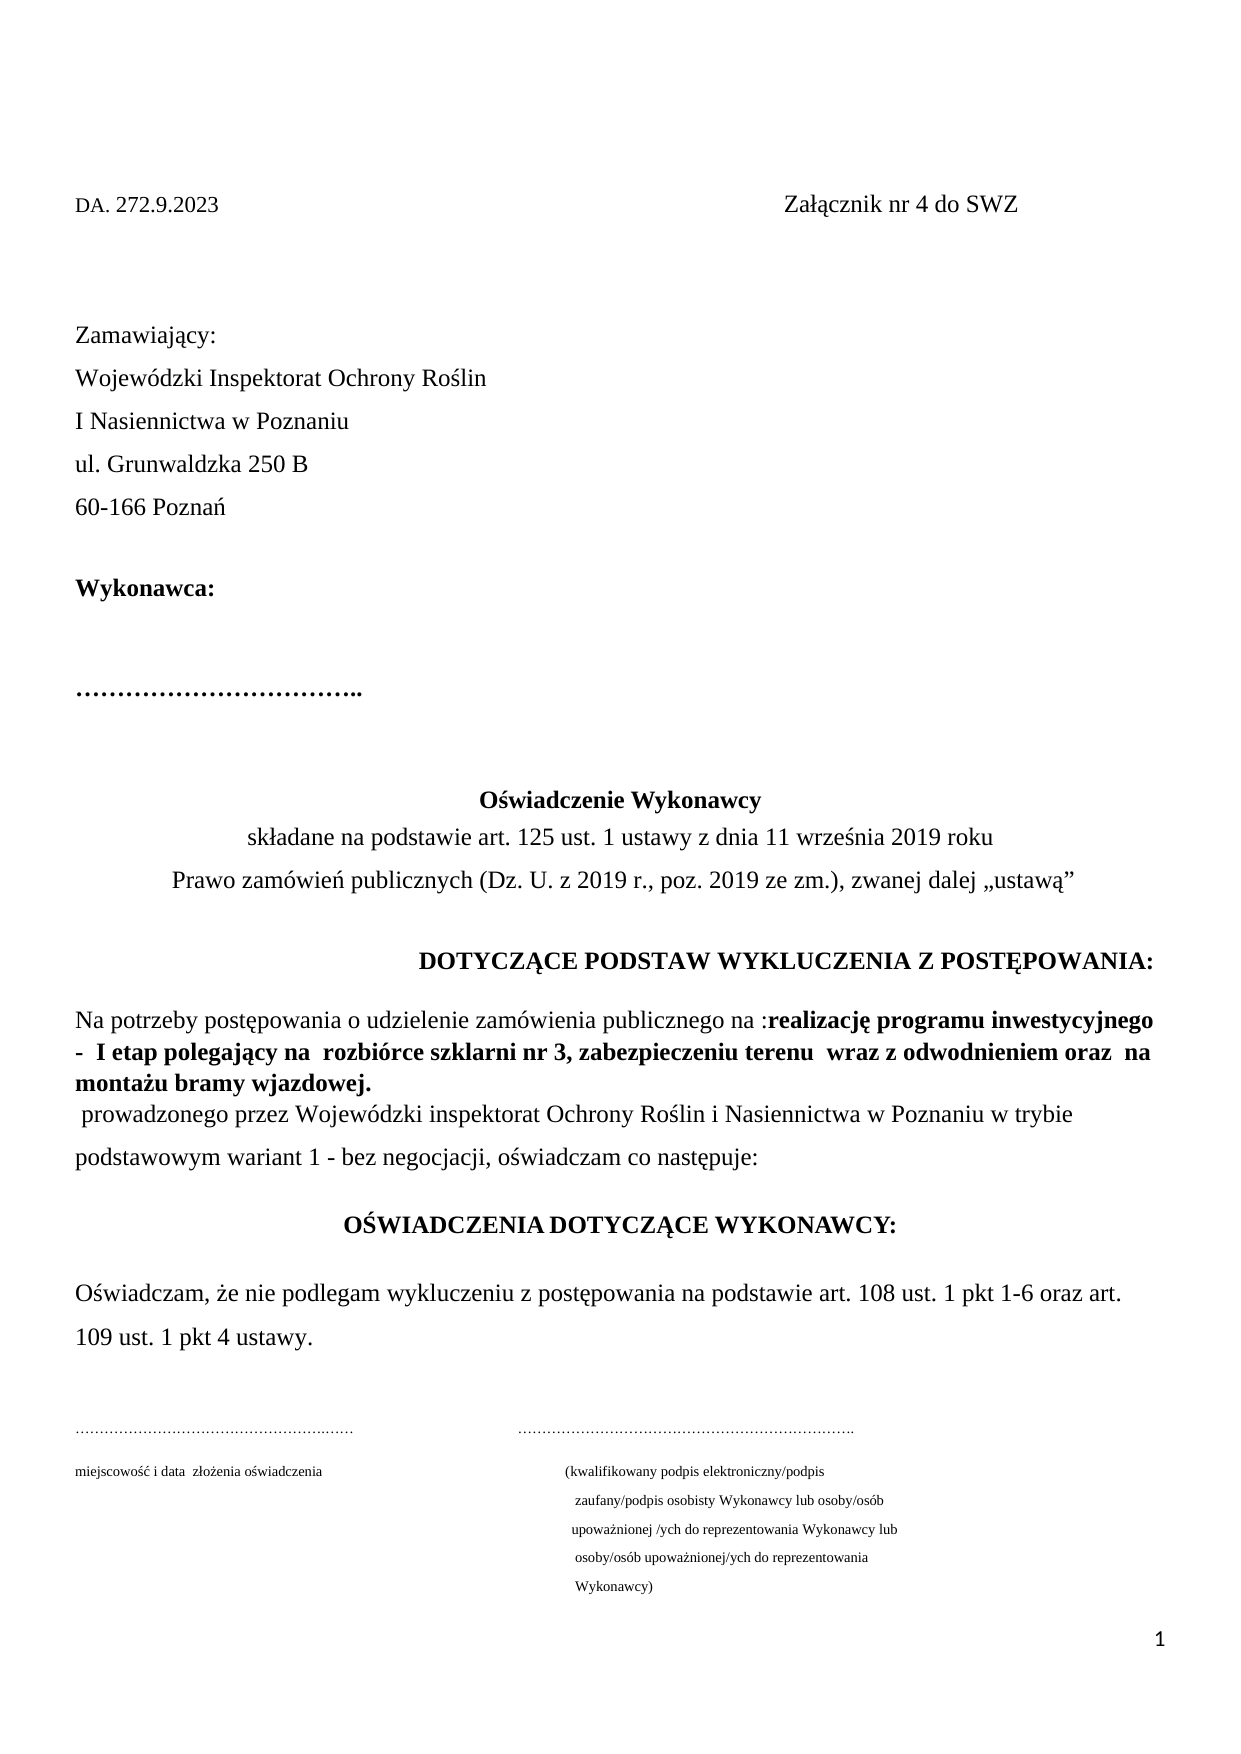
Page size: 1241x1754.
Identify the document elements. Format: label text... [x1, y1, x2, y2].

text miejscowość i data złożenia oświadczenia (kwalifikowany podpis elektroniczny/podpis zaufany/podpis osobisty Wykonawcy lub osoby/osób upoważnionej /ych do reprezentowania Wykonawcy lub osoby/osób upoważnionej/ych do reprezentowania Wykonawcy) [75, 1451, 1165, 1595]
text Prawo zamówień publicznych (Dz. U. z 2019 r., poz. 2019 ze zm.), zwanej dalej „ustawą” [75, 865, 1165, 894]
text DA. 272.9.2023 Załącznik nr 4 do SWZ [75, 189, 1165, 218]
subtitle Oświadczenie Wykonawcy [75, 785, 1165, 813]
list Oświadczam, że nie podlegam wykluczeniu z postępowania na podstawie art. 108 ust. 1 pkt 1-6 oraz art. 109 ust. 1 pkt 4 ustawy. [75, 1278, 1165, 1350]
text DOTYCZĄCE PODSTAW WYKLUCZENIA Z POSTĘPOWANIA: [187, 946, 1165, 974]
text Zamawiający: [75, 320, 1165, 349]
text Wykonawca: [75, 573, 1165, 602]
text ul. Grunwaldzka 250 B [75, 449, 1165, 478]
text …………………………………………….…… ……………………………………………………………. [75, 1408, 1165, 1437]
text …………………………….. [75, 673, 1165, 701]
text 60-166 Poznań [75, 492, 1165, 521]
text I Nasiennictwa w Poznaniu [75, 406, 1165, 435]
text Wojewódzki Inspektorat Ochrony Roślin [75, 363, 1165, 392]
text prowadzonego przez Wojewódzki inspektorat Ochrony Roślin i Nasiennictwa w Poznaniu w trybie podstawowym wariant 1 - bez negocjacji, oświadczam co następuje: [75, 1099, 1165, 1171]
text składane na podstawie art. 125 ust. 1 ustawy z dnia 11 września 2019 roku [75, 822, 1165, 851]
text Na potrzeby postępowania o udzielenie zamówienia publicznego na :realizację programu inwestycyjnego - I etap polegający na rozbiórce szklarni nr 3, zabezpieczeniu terenu wraz z odwodnieniem oraz na montażu bramy wjazdowej. [75, 1006, 1165, 1096]
subtitle OŚWIADCZENIA DOTYCZĄCE WYKONAWCY: [75, 1210, 1165, 1239]
